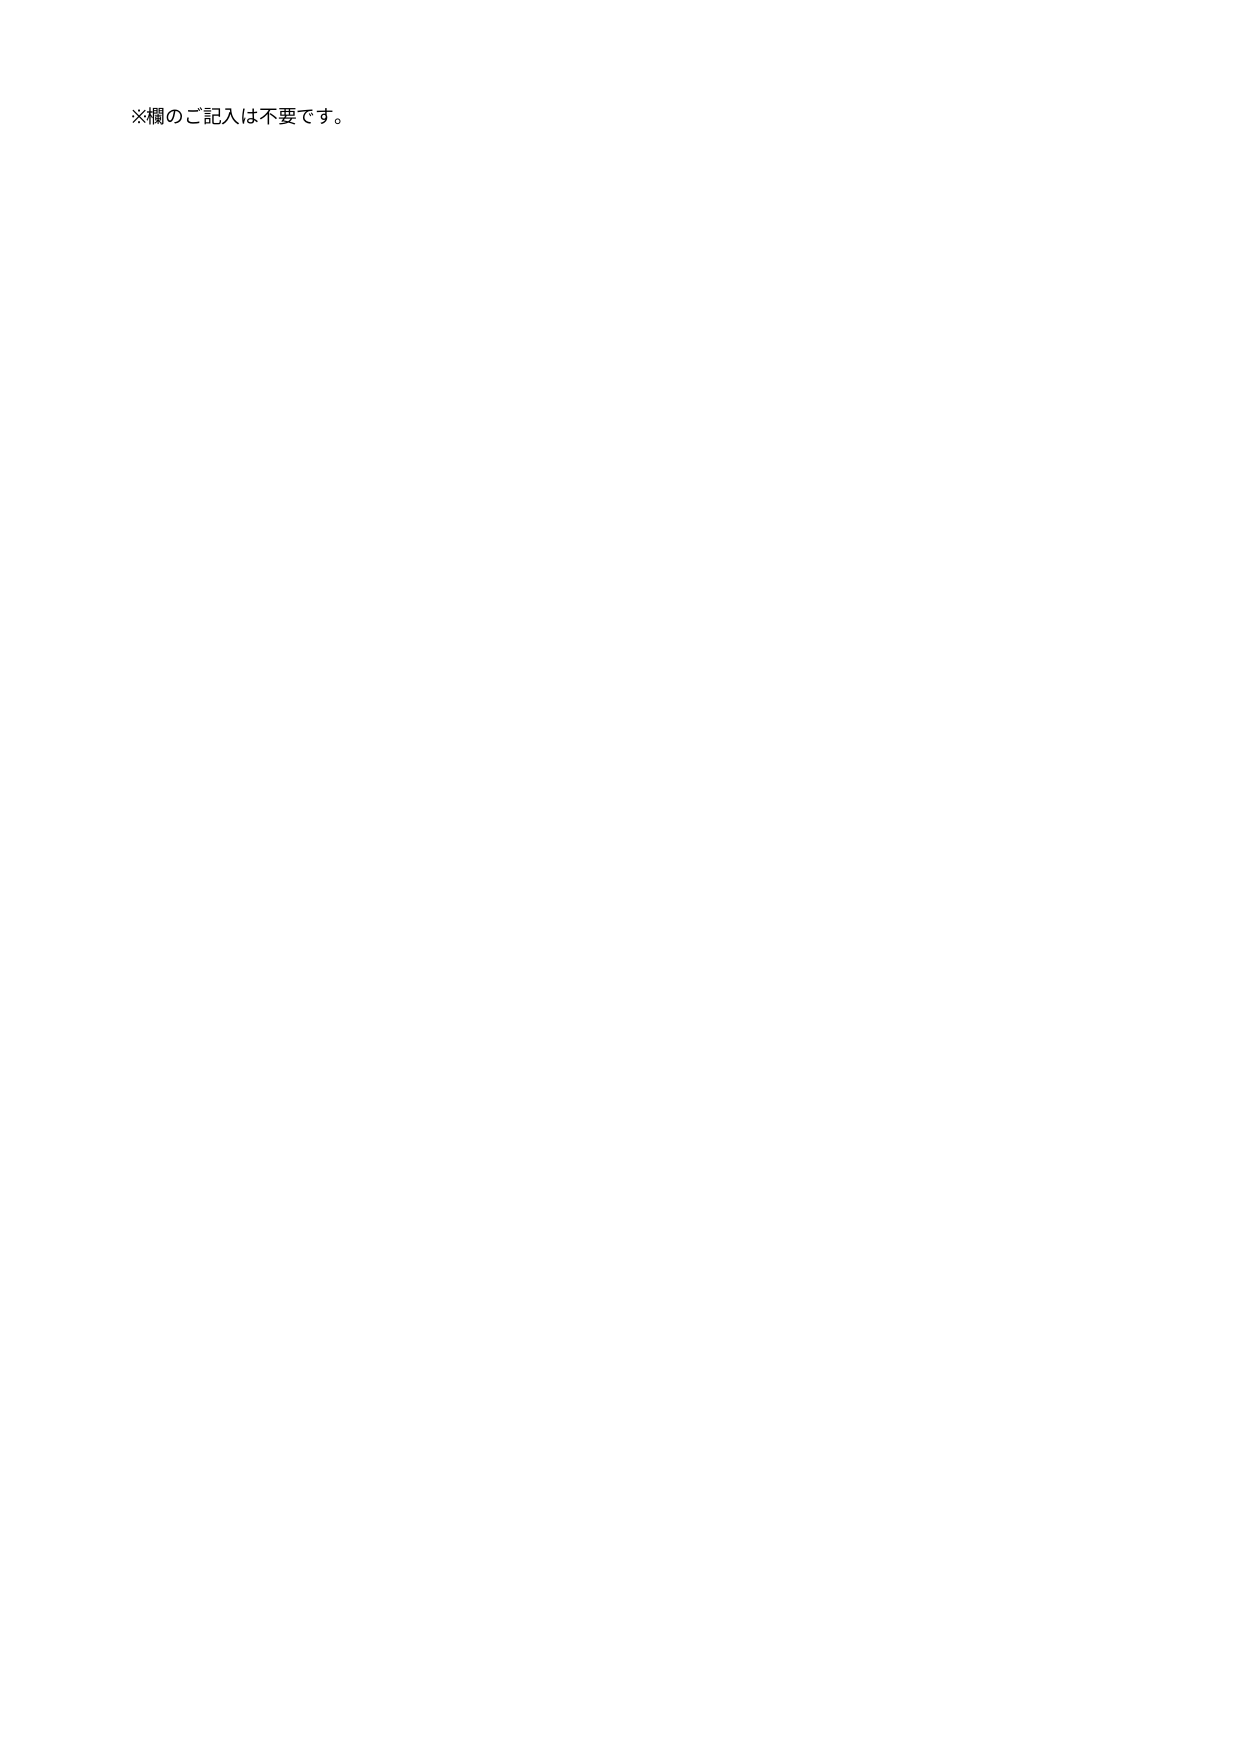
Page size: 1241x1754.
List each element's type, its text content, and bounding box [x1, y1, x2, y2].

text ※欄のご記入は不要です。 [112, 96, 1128, 134]
